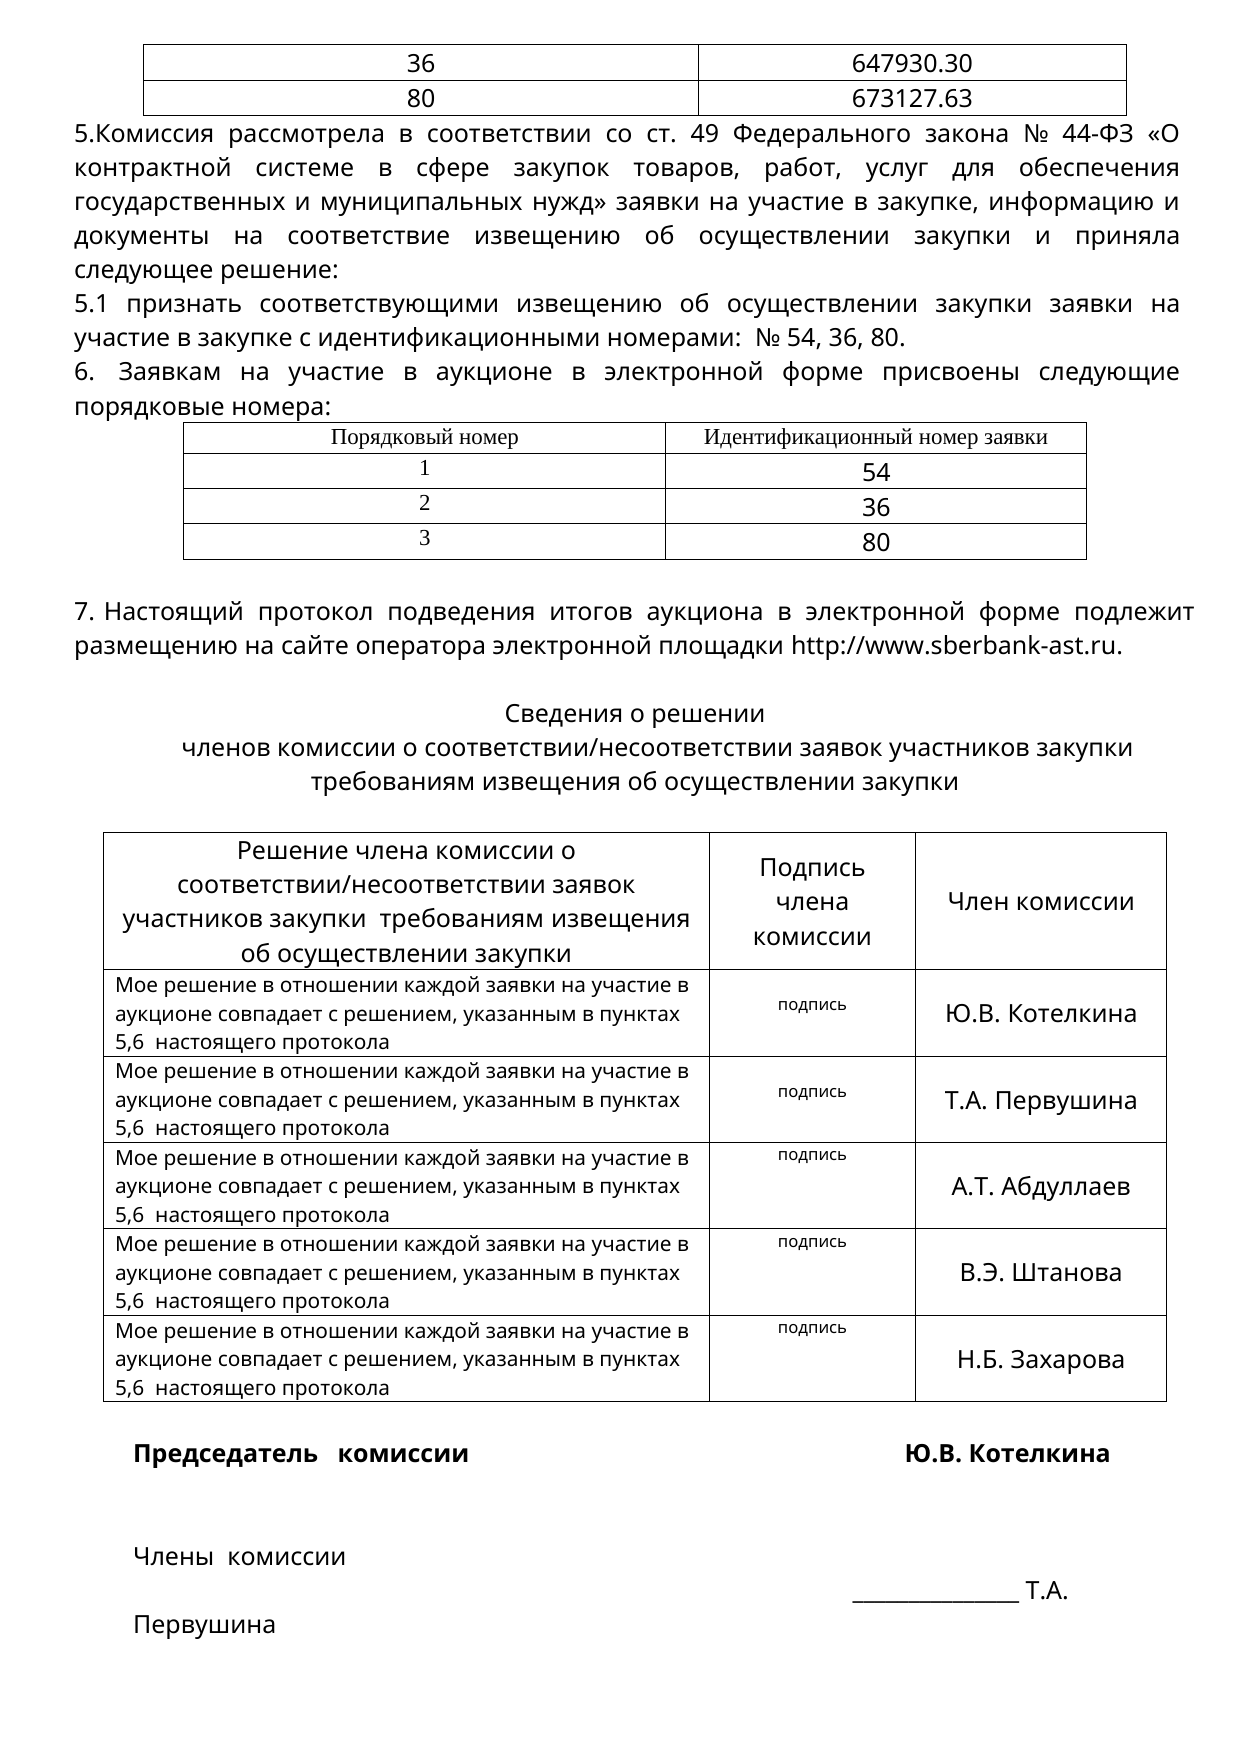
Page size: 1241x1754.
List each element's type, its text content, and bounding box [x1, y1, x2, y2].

table_cell Т.А. Первушина [916, 1057, 1166, 1142]
table_cell подпись [710, 1316, 915, 1401]
text Председатель комиссии Ю.В. Котелкина [133, 1436, 1196, 1470]
table_cell подпись [710, 1143, 915, 1228]
table_cell 36 [666, 489, 1086, 523]
table_header Подпись члена комиссии [710, 833, 915, 969]
table_cell Ю.В. Котелкина [916, 970, 1166, 1056]
table_cell 1 [184, 454, 665, 488]
table_cell подпись [710, 1229, 915, 1315]
table_cell 673127.63 [699, 81, 1126, 114]
table_header Идентификационный номер заявки [666, 423, 1086, 453]
table_cell Мое решение в отношении каждой заявки на участие в аукционе совпадает с решением, указанным в пунктах 5,6 настоящего протокола [104, 1143, 709, 1228]
table_cell 80 [666, 524, 1086, 558]
text 5.1 признать соответствующими извещению об осуществлении закупки заявки на участие в закупке с идентификационными номерами: № 54, 36, 80. [74, 286, 1181, 354]
table_cell В.Э. Штанова [916, 1229, 1166, 1315]
table_header Порядковый номер [184, 423, 665, 453]
table_cell подпись [710, 970, 915, 1056]
table_header Член комиссии [916, 833, 1166, 969]
table_cell 2 [184, 489, 665, 523]
table_cell А.Т. Абдуллаев [916, 1143, 1166, 1228]
table_header Решение члена комиссии о соответствии/несоответствии заявок участников закупки требованиям извещения об осуществлении закупки [104, 833, 709, 969]
table_cell 3 [184, 524, 665, 558]
table_cell подпись [710, 1057, 915, 1142]
table_cell Мое решение в отношении каждой заявки на участие в аукционе совпадает с решением, указанным в пунктах 5,6 настоящего протокола [104, 1229, 709, 1315]
text членов комиссии о соответствии/несоответствии заявок участников закупки требованиям извещения об осуществлении закупки [74, 730, 1196, 798]
list Настоящий протокол подведения итогов аукциона в электронной форме подлежит размещению на сайте оператора электронной площадки http://www.sberbank-ast.ru. [74, 593, 1196, 662]
text Члены комиссии [133, 1538, 1196, 1572]
table_cell 36 [144, 45, 698, 79]
table_cell Мое решение в отношении каждой заявки на участие в аукционе совпадает с решением, указанным в пунктах 5,6 настоящего протокола [104, 1057, 709, 1142]
table_cell 80 [144, 81, 698, 114]
list Заявкам на участие в аукционе в электронной форме присвоены следующие порядковые номера: [74, 354, 1181, 422]
text _______________ Т.А. Первушина [133, 1572, 1196, 1641]
table_cell 54 [666, 454, 1086, 488]
text 5.Комиссия рассмотрела в соответствии со ст. 49 Федерального закона № 44-ФЗ «О контрактной системе в сфере закупок товаров, работ, услуг для обеспечения государственных и муниципальных нужд» заявки на участие в закупке, информацию и документы на соответствие извещению об осуществлении закупки и приняла следующее решение: [74, 116, 1181, 286]
table_cell Мое решение в отношении каждой заявки на участие в аукционе совпадает с решением, указанным в пунктах 5,6 настоящего протокола [104, 970, 709, 1056]
table_cell Мое решение в отношении каждой заявки на участие в аукционе совпадает с решением, указанным в пунктах 5,6 настоящего протокола [104, 1316, 709, 1401]
table_cell 647930.30 [699, 45, 1126, 79]
table_cell Н.Б. Захарова [916, 1316, 1166, 1401]
text Сведения о решении [74, 696, 1196, 730]
